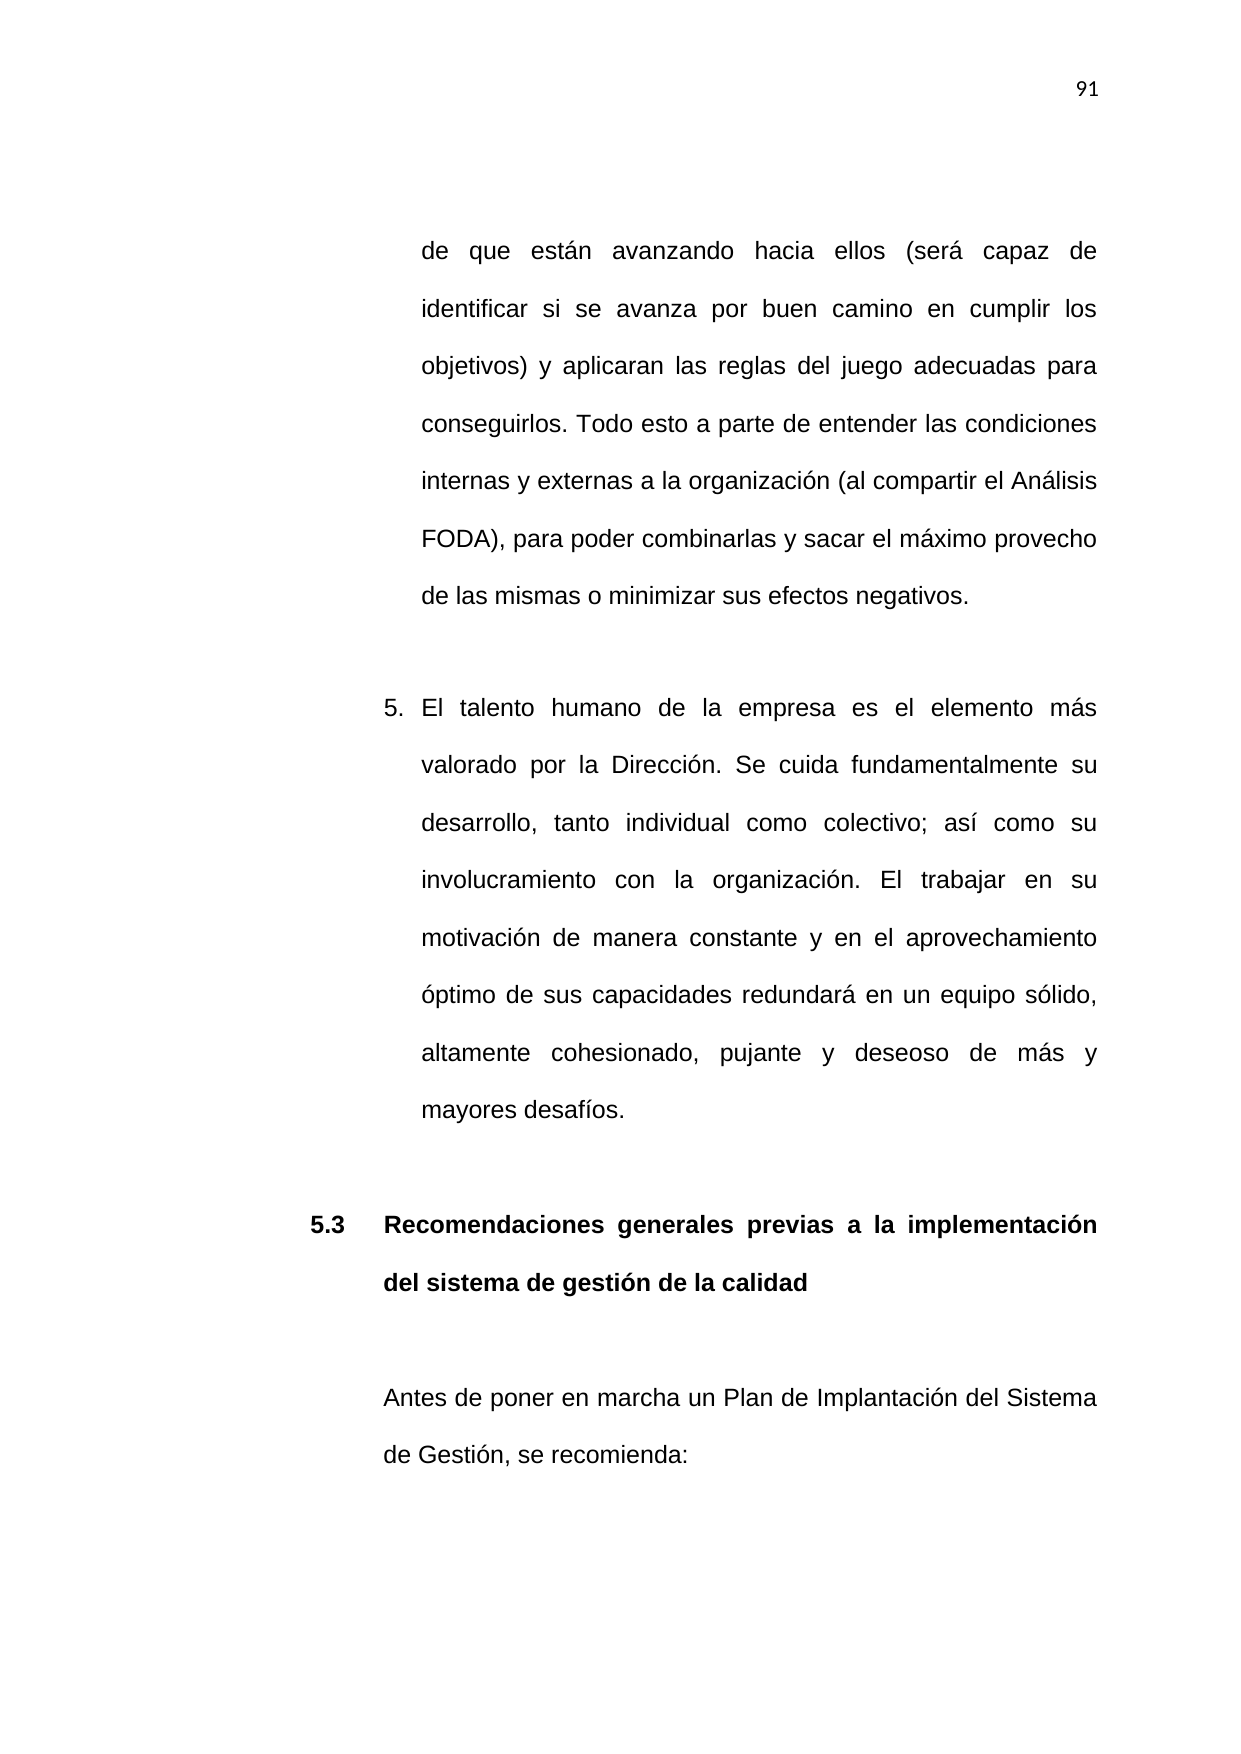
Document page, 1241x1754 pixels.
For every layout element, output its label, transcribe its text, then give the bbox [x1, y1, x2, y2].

text 5.3 Recomendaciones generales previas a la implementación del sistema de gestión de la calidad [310, 1210, 1098, 1296]
list El talento humano de la empresa es el elemento más valorado por la Dirección. Se cuida fundamentalmente su desarrollo, tanto individual como colectivo; así como su involucramiento con la organización. El trabajar en su motivación de manera constante y en el aprovechamiento óptimo de sus capacidades redundará en un equipo sólido, altamente cohesionado, pujante y deseoso de más y mayores desafíos. [383, 693, 1098, 1124]
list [383, 236, 1098, 610]
text Antes de poner en marcha un Plan de Implantación del Sistema de Gestión, se recomienda: [310, 1383, 1098, 1469]
